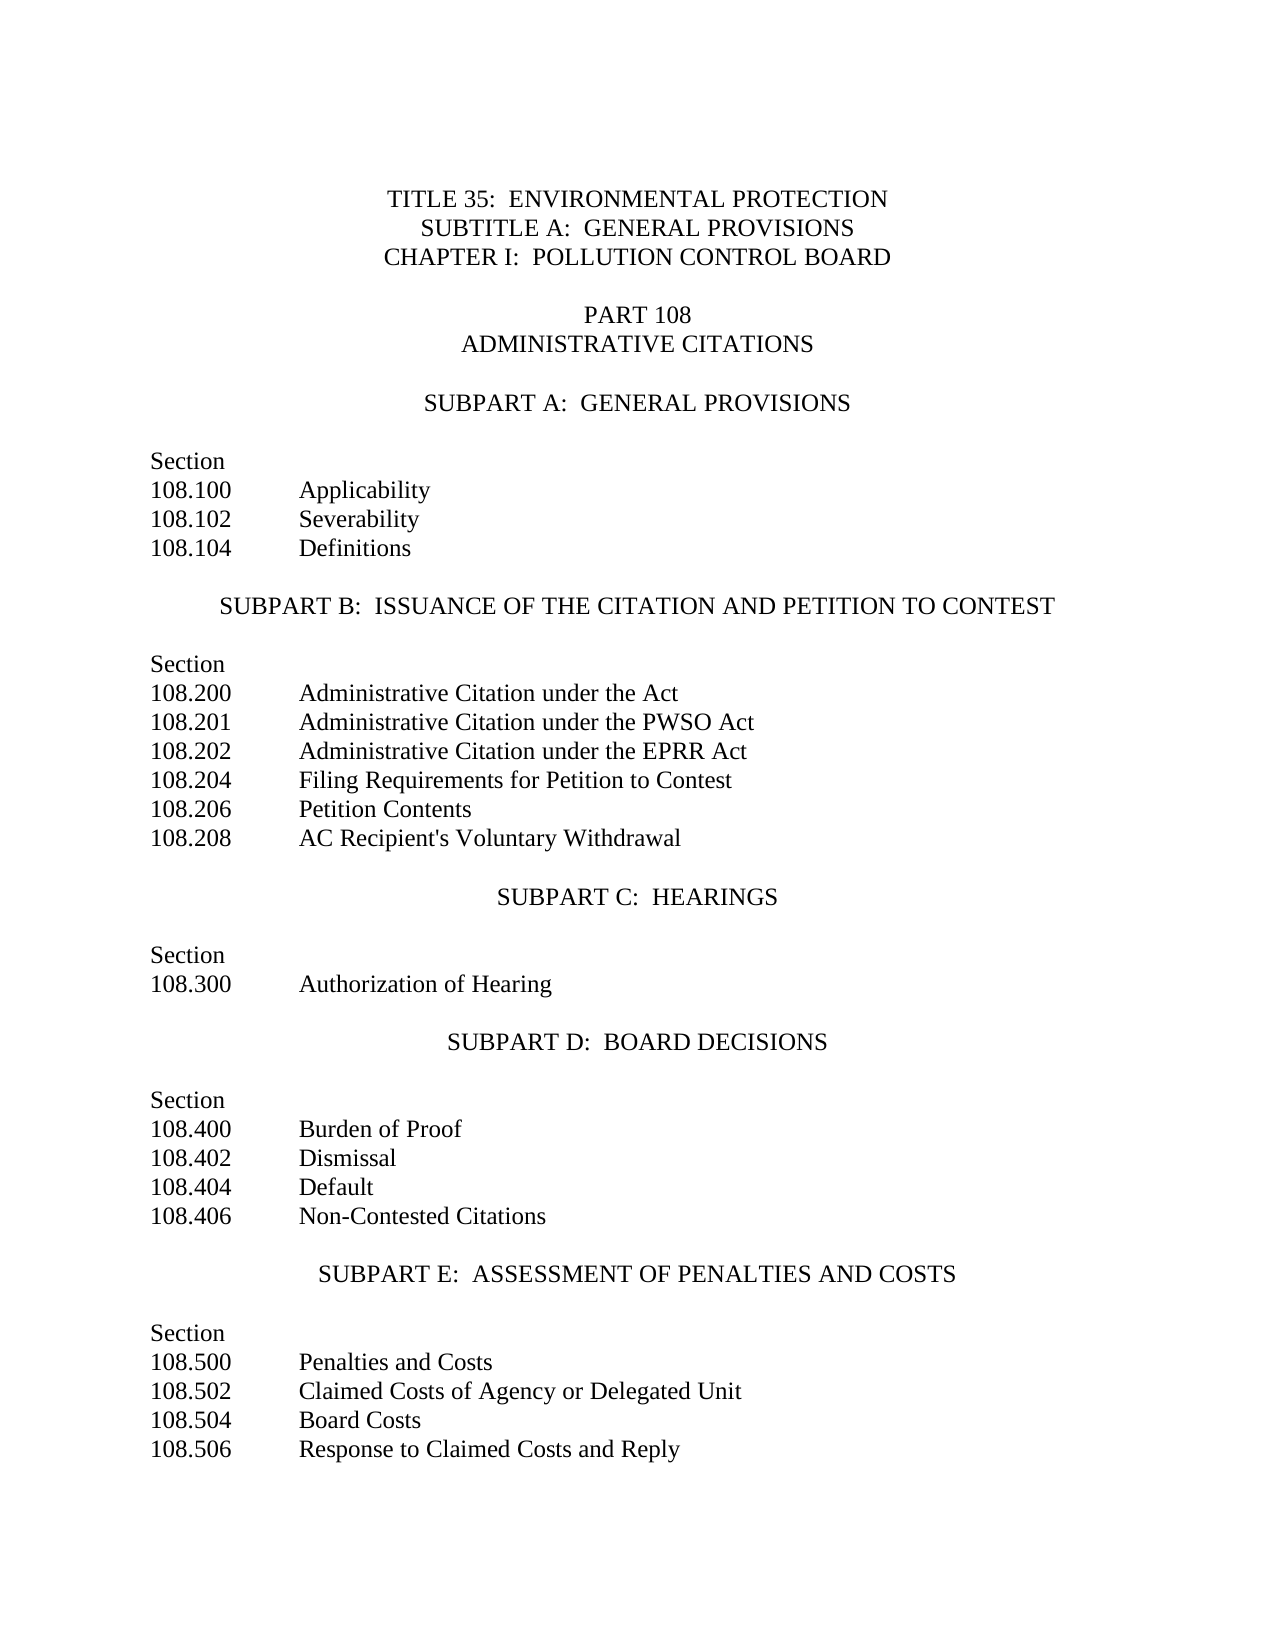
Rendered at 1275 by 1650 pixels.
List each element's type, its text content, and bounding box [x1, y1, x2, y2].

text PART 108 [150, 300, 1125, 329]
text 108.406 Non-Contested Citations [150, 1201, 1125, 1230]
text SUBPART D: BOARD DECISIONS [150, 1027, 1125, 1056]
text 108.202 Administrative Citation under the EPRR Act [150, 736, 1125, 765]
text 108.404 Default [150, 1172, 1125, 1201]
text 108.504 Board Costs [150, 1404, 1125, 1434]
text SUBPART C: HEARINGS [150, 881, 1125, 911]
text 108.204 Filing Requirements for Petition to Contest [150, 765, 1125, 794]
text 108.200 Administrative Citation under the Act [150, 678, 1125, 707]
text 108.502 Claimed Costs of Agency or Delegated Unit [150, 1376, 1125, 1404]
text SUBTITLE A: GENERAL PROVISIONS [150, 213, 1125, 242]
text CHAPTER I: POLLUTION CONTROL BOARD [150, 242, 1125, 271]
text TITLE 35: ENVIRONMENTAL PROTECTION [150, 184, 1125, 213]
text ADMINISTRATIVE CITATIONS [150, 329, 1125, 358]
text Section [150, 939, 1125, 969]
text 108.104 Definitions [150, 533, 1125, 562]
text 108.208 AC Recipient's Voluntary Withdrawal [150, 823, 1125, 852]
text 108.300 Authorization of Hearing [150, 969, 1125, 998]
text 108.102 Severability [150, 504, 1125, 533]
text 108.201 Administrative Citation under the PWSO Act [150, 707, 1125, 736]
text Section [150, 1317, 1125, 1346]
text 108.206 Petition Contents [150, 794, 1125, 823]
text 108.100 Applicability [150, 474, 1125, 504]
text SUBPART E: ASSESSMENT OF PENALTIES AND COSTS [150, 1259, 1125, 1288]
text 108.400 Burden of Proof [150, 1114, 1125, 1143]
text 108.506 Response to Claimed Costs and Reply [150, 1434, 1125, 1463]
text 108.402 Dismissal [150, 1143, 1125, 1172]
text 108.500 Penalties and Costs [150, 1346, 1125, 1376]
text SUBPART A: GENERAL PROVISIONS [150, 387, 1125, 416]
text SUBPART B: ISSUANCE OF THE CITATION AND PETITION TO CONTEST [150, 591, 1125, 620]
text Section [150, 446, 1125, 474]
text Section [150, 1085, 1125, 1114]
text Section [150, 649, 1125, 678]
